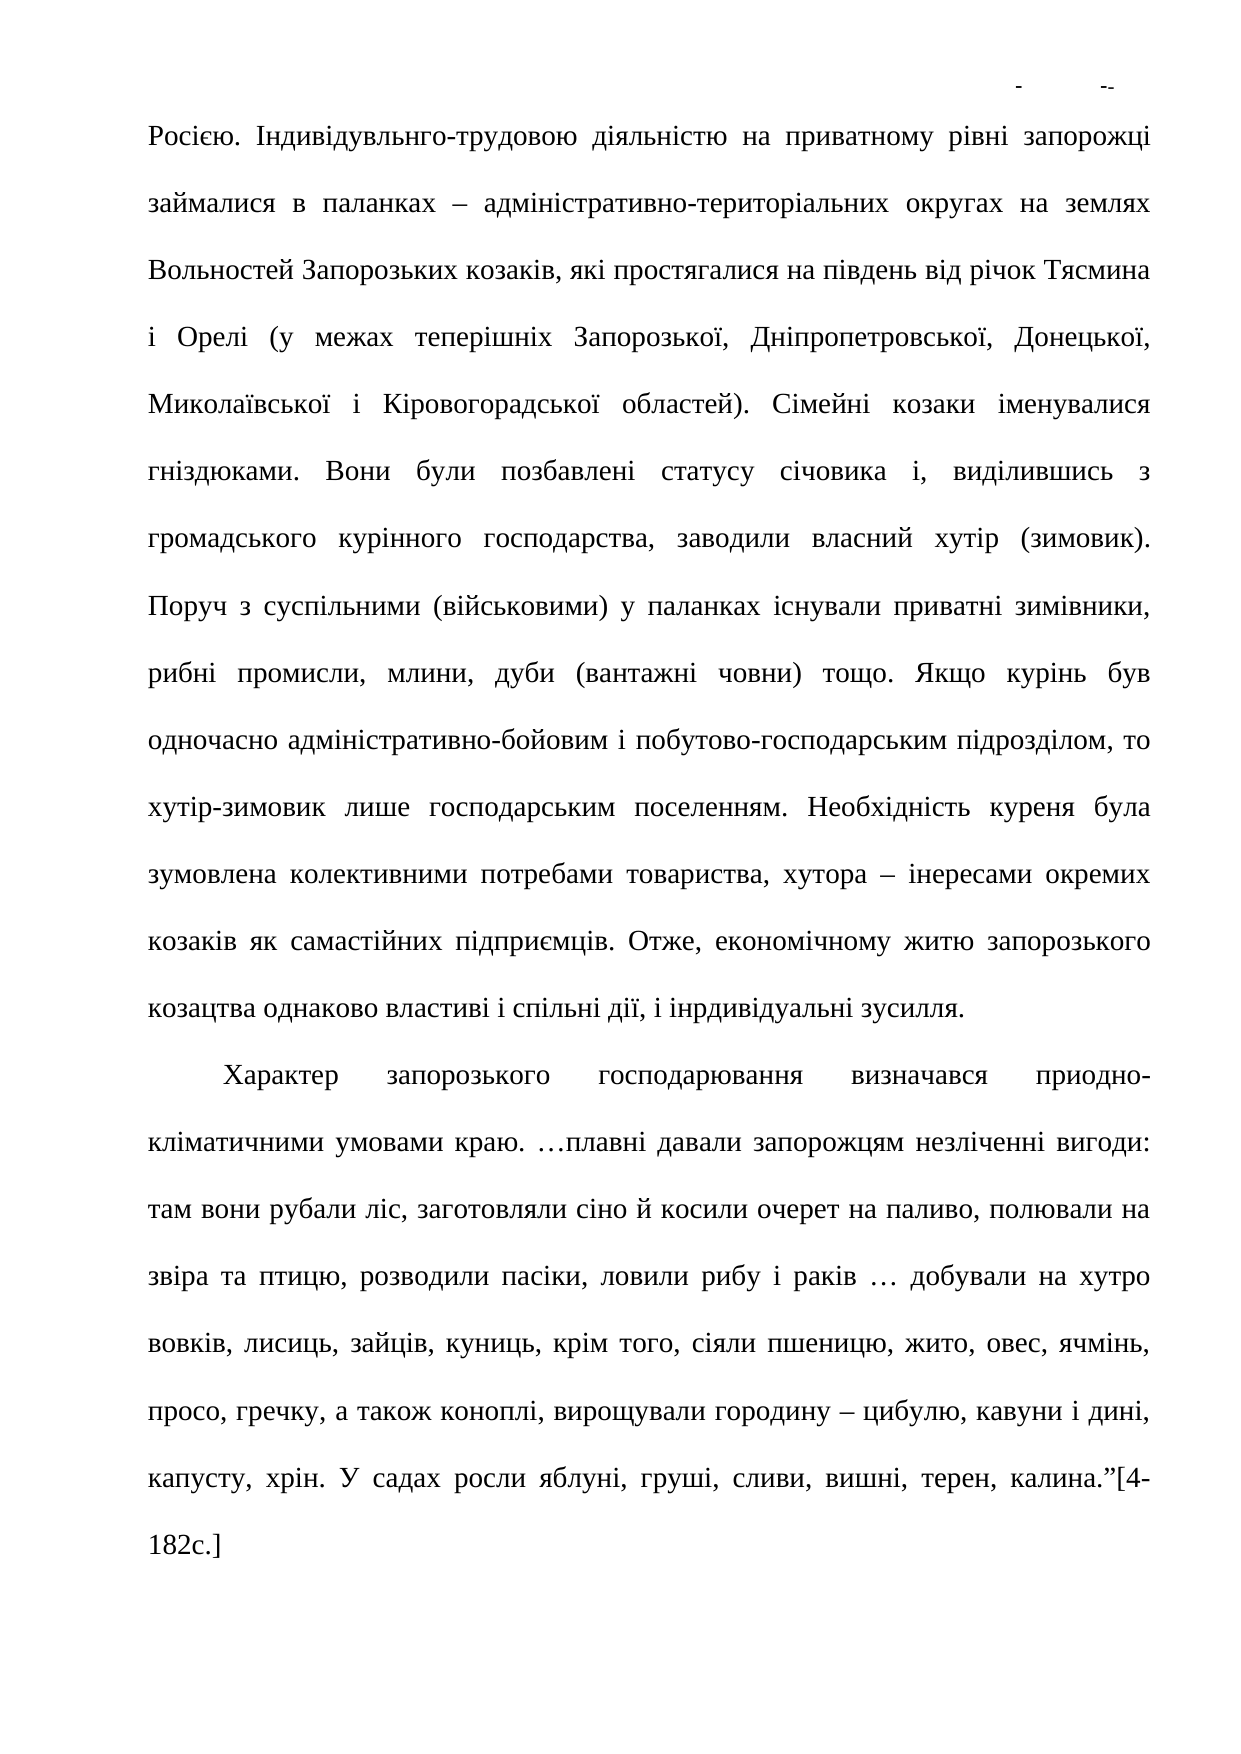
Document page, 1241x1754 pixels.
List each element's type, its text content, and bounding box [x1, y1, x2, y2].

text Характер запорозького господарювання визначався приодно-кліматичними умовами краю. …плавні давали запорожцям незліченні вигоди: там вони рубали ліс, заготовляли сіно й косили очерет на паливо, полювали на звіра та птицю, розводили пасіки, ловили рибу і раків … добували на хутро вовків, лисиць, зайців, куниць, крім того, сіяли пшеницю, жито, овес, ячмінь, просо, гречку, а також коноплі, вирощували городину – цибулю, кавуни і дині, капусту, хрін. У садах росли яблуні, груші, сливи, вишні, терен, калина.”[4-182с.] [148, 1057, 1152, 1560]
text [148, 118, 1152, 1024]
